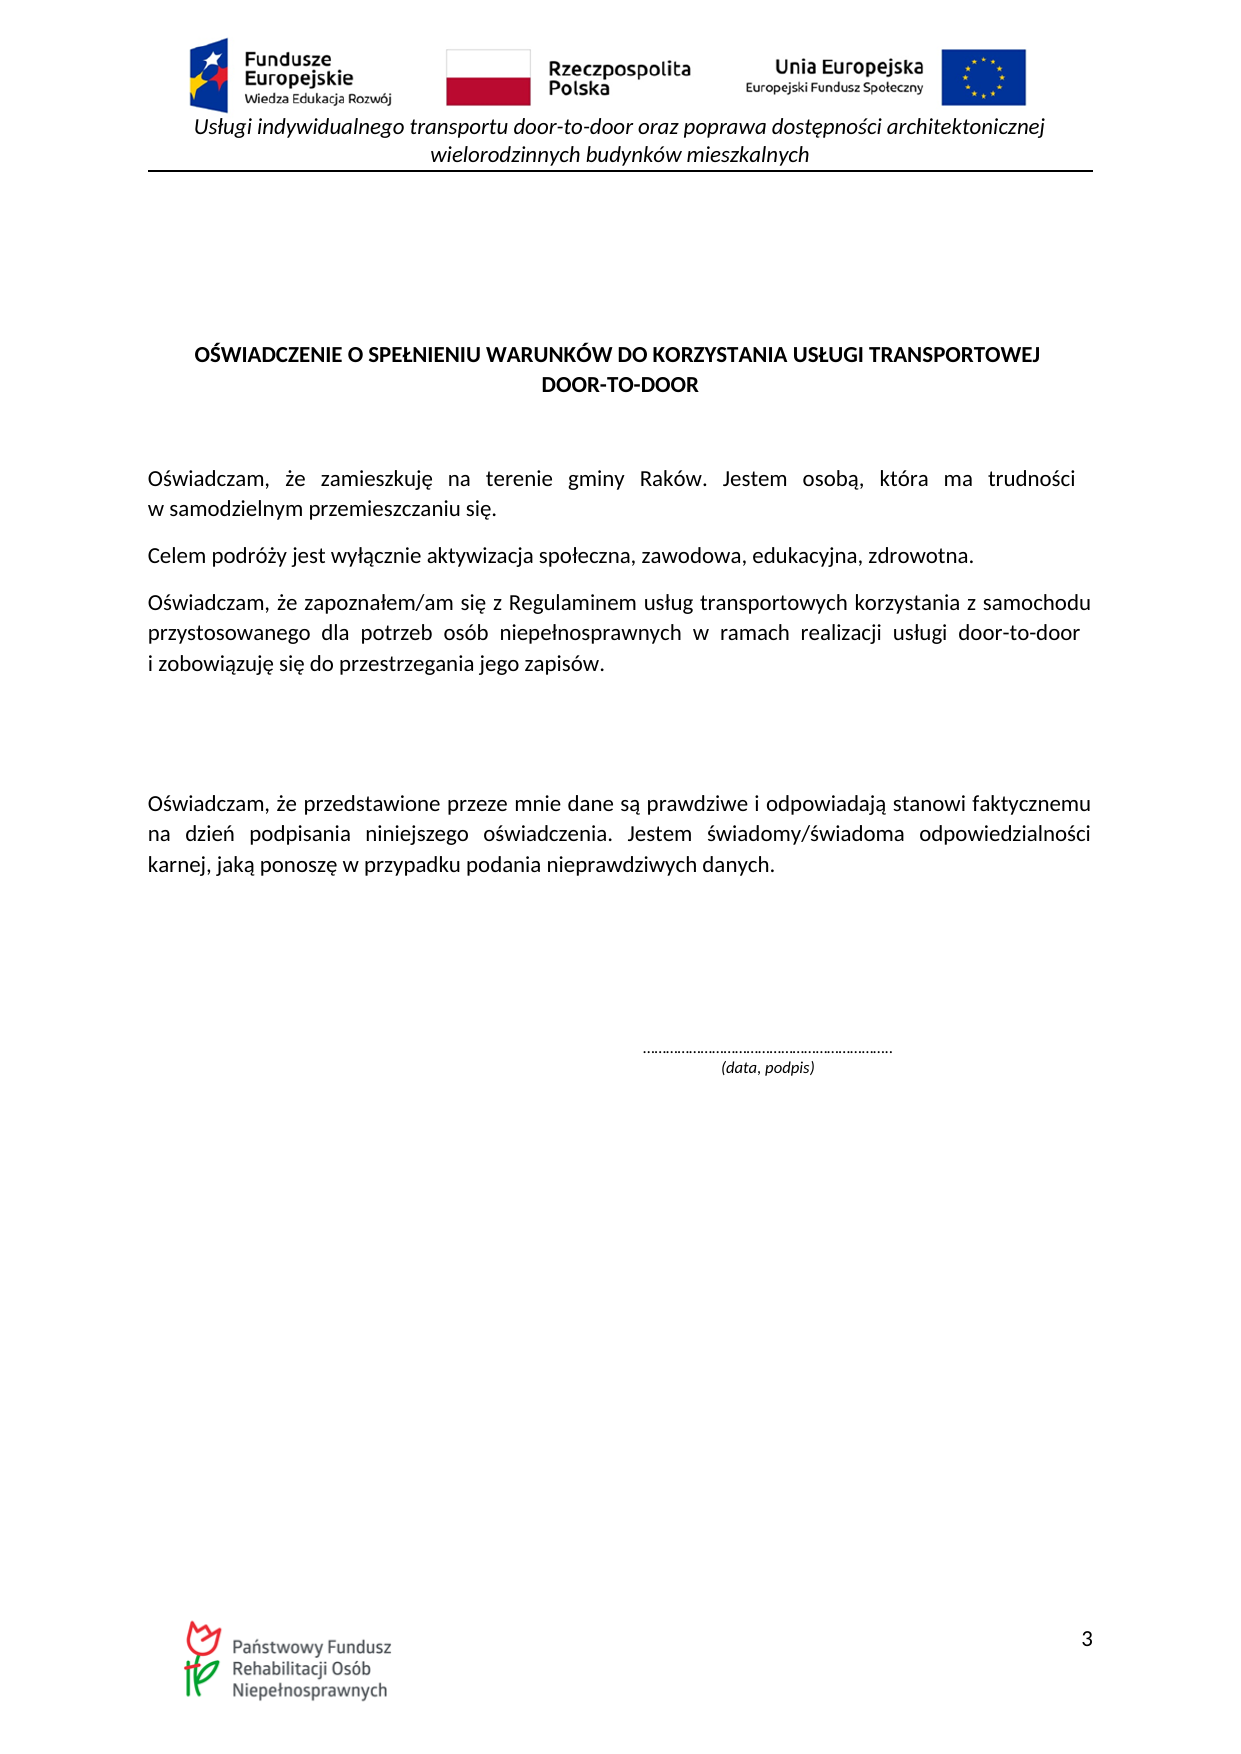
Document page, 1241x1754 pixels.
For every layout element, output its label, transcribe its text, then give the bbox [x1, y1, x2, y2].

picture [540, 124, 546, 131]
picture [516, 124, 522, 131]
picture [528, 124, 534, 131]
picture [660, 124, 666, 131]
picture [277, 124, 283, 131]
picture [758, 124, 764, 131]
text OŚWIADCZENIE O SPEŁNIENIU WARUNKÓW DO KORZYSTANIA USŁUGI TRANSPORTOWEJ DOOR-TO-DOOR [148, 340, 1093, 398]
picture [604, 124, 610, 131]
picture [889, 124, 895, 131]
picture [972, 124, 978, 131]
text Celem podróży jest wyłącznie aktywizacja społeczna, zawodowa, edukacyjna, zdrowotna. [148, 541, 1093, 569]
picture [395, 124, 401, 131]
text Oświadczam, że zamieszkuję na terenie gminy Raków. Jestem osobą, która ma trudności w samodzielnym przemieszczaniu się. [148, 464, 1093, 522]
picture [574, 124, 580, 131]
picture [774, 124, 780, 131]
picture [147, 1587, 428, 1736]
picture [641, 124, 647, 131]
picture [698, 124, 704, 131]
picture [472, 124, 478, 131]
picture [592, 124, 598, 131]
picture [344, 124, 350, 131]
text ……………………………………………………….. [443, 1037, 1093, 1057]
text (data, podpis) [443, 1057, 1093, 1078]
picture [616, 124, 622, 131]
picture [729, 124, 735, 131]
picture [428, 124, 434, 131]
picture [849, 124, 855, 131]
picture [786, 124, 792, 131]
picture [320, 124, 326, 131]
text Oświadczam, że przedstawione przeze mnie dane są prawdziwe i odpowiadają stanowi faktycznemu na dzień podpisania niniejszego oświadczenia. Jestem świadomy/świadoma odpowiedzialności karnej, jaką ponoszę w przypadku podania nieprawdziwych danych. [148, 789, 1093, 878]
text Oświadczam, że zapoznałem/am się z Regulaminem usług transportowych korzystania z samochodu przystosowanego dla potrzeb osób niepełnosprawnych w ramach realizacji usługi door-to-door i zobowiązuję się do przestrzegania jego zapisów. [148, 588, 1093, 677]
picture [171, 19, 1044, 131]
